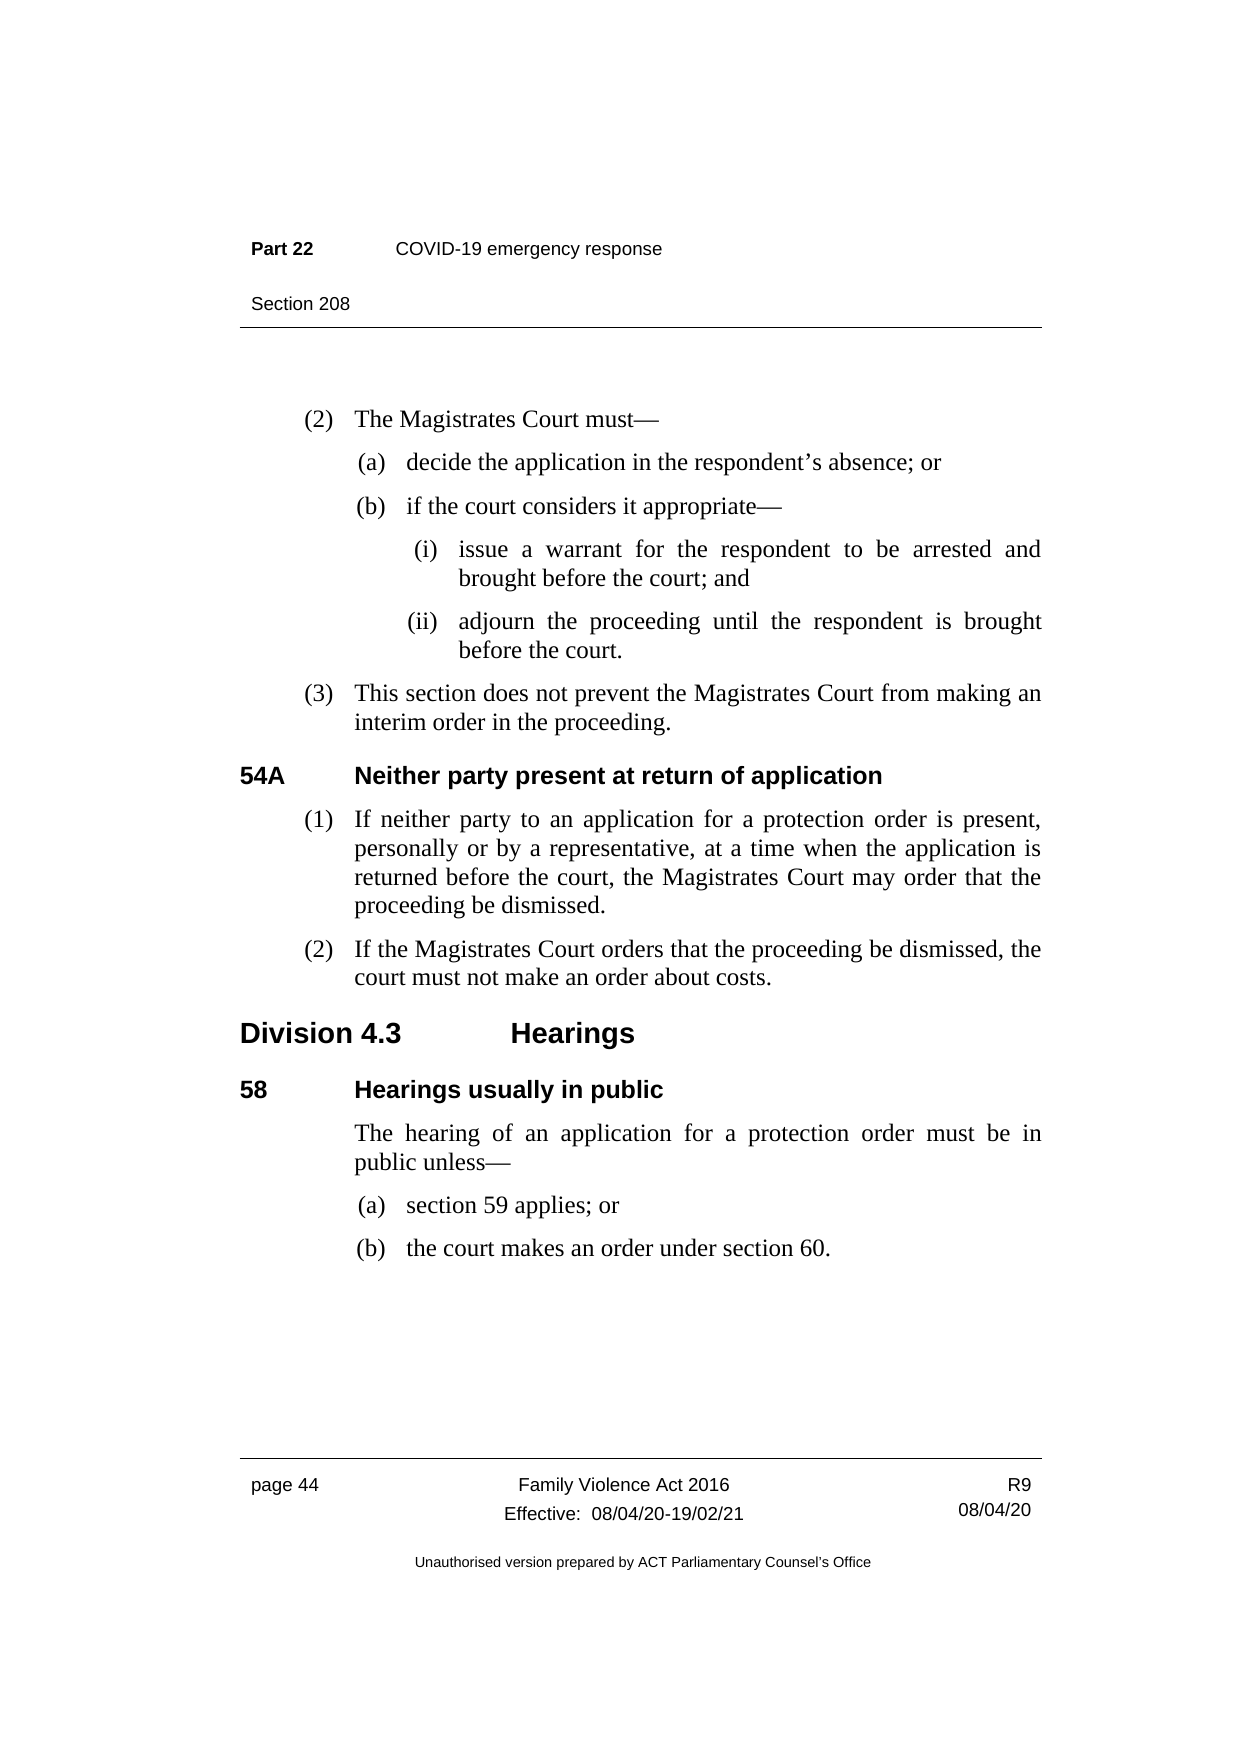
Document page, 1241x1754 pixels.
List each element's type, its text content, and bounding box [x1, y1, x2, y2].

text (a) decide the application in the respondent’s absence; or [239, 447, 1042, 476]
text (3) This section does not prevent the Magistrates Court from making an interim order in the proceeding. [239, 678, 1042, 736]
text (i) issue a warrant for the respondent to be arrested and brought before the court; and [239, 534, 1042, 592]
text 54A Neither party present at return of application [239, 761, 1042, 789]
text (1) If neither party to an application for a protection order is present, personally or by a representative, at a time when the application is returned before the court, the Magistrates Court may order that the proceeding be dismissed. [239, 804, 1042, 919]
text (b) the court makes an order under section 60. [239, 1233, 1042, 1262]
text The hearing of an application for a protection order must be in public unless— [354, 1118, 1042, 1176]
text (2) If the Magistrates Court orders that the proceeding be dismissed, the court must not make an order about costs. [239, 934, 1042, 991]
text (a) section 59 applies; or [239, 1190, 1042, 1219]
text (2) The Magistrates Court must— [239, 404, 1042, 433]
text (ii) adjourn the proceeding until the respondent is brought before the court. [239, 606, 1042, 664]
text (b) if the court considers it appropriate— [239, 491, 1042, 519]
text Division 4.3 Hearings [239, 1016, 1042, 1050]
text 58 Hearings usually in public [239, 1075, 1042, 1103]
